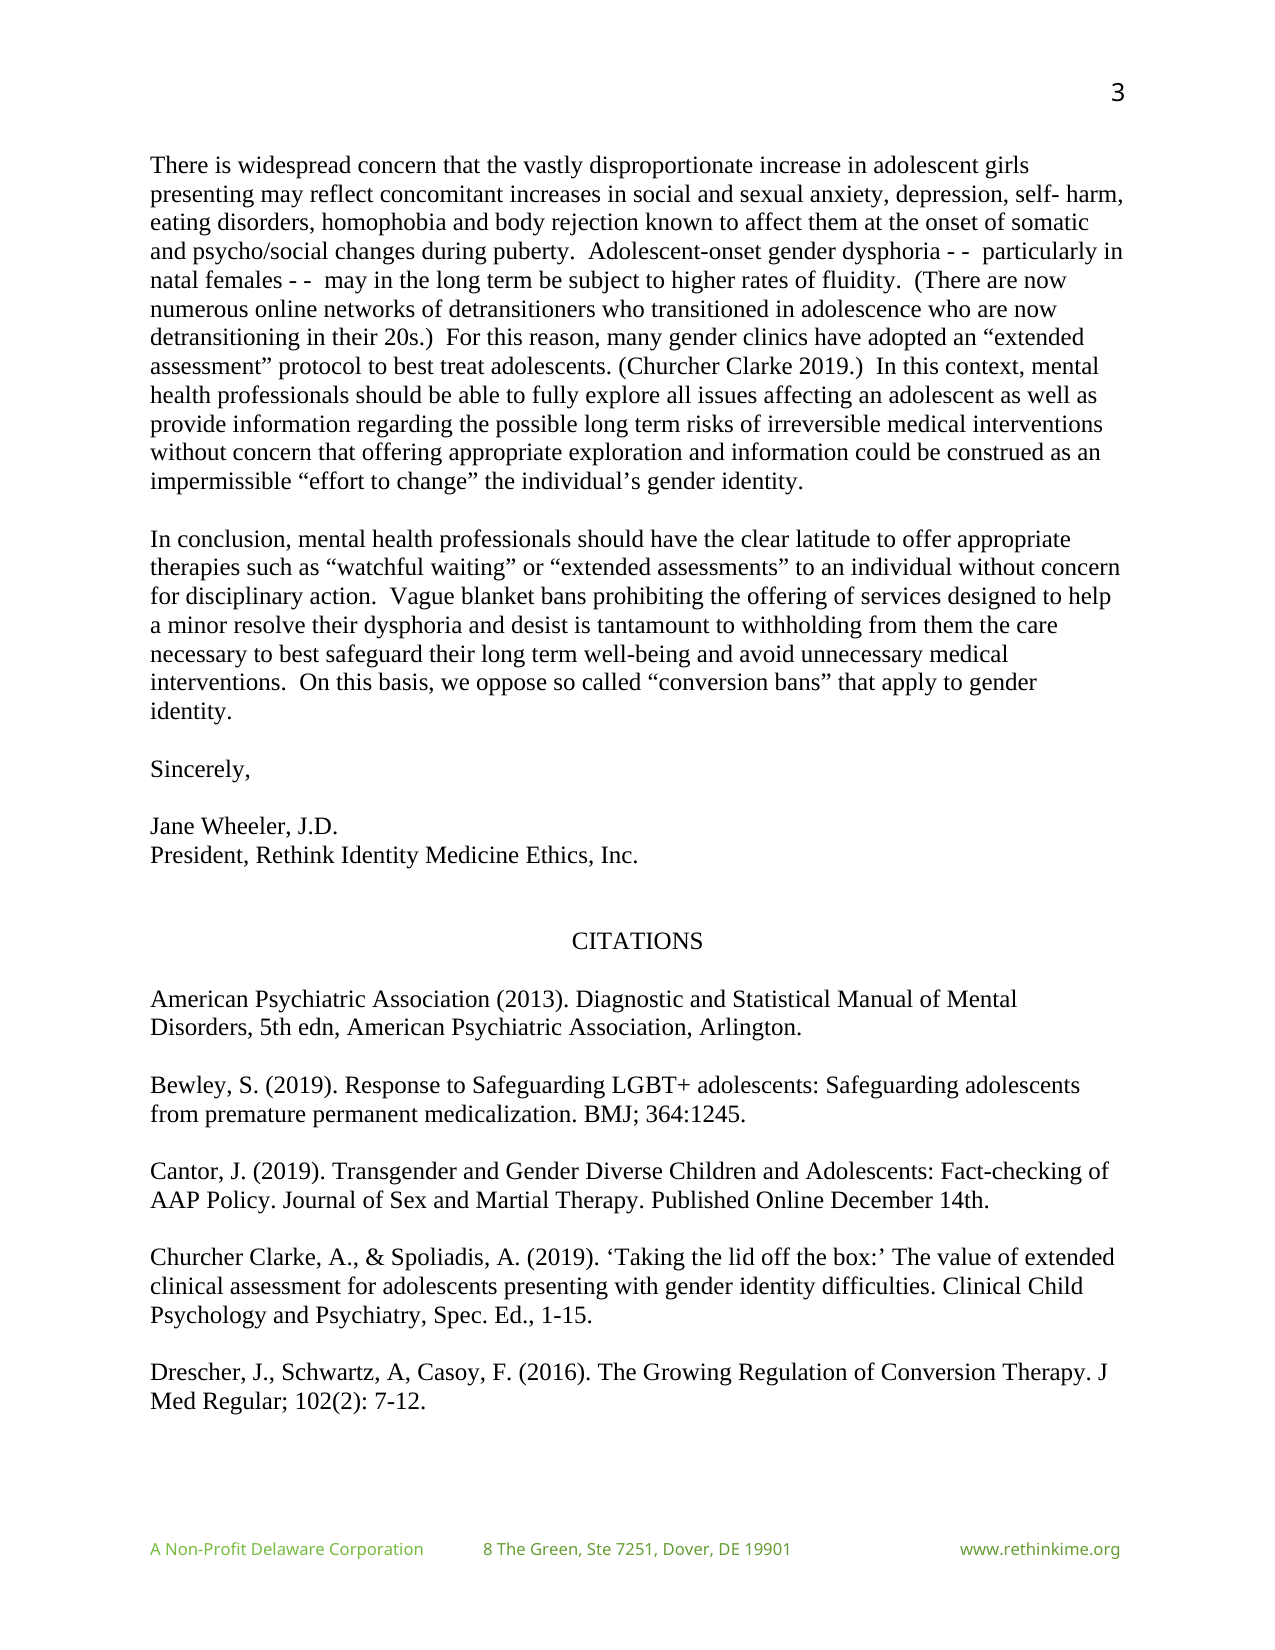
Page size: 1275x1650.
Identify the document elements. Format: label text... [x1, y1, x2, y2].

text Sincerely, [150, 754, 1125, 782]
text In conclusion, mental health professionals should have the clear latitude to offer appropriate therapies such as “watchful waiting” or “extended assessments” to an individual without concern for disciplinary action. Vague blanket bans prohibiting the offering of services designed to help a minor resolve their dysphoria and desist is tantamount to withholding from them the care necessary to best safeguard their long term well-being and avoid unnecessary medical interventions. On this basis, we oppose so called “conversion bans” that apply to gender identity. [150, 524, 1125, 725]
text American Psychiatric Association (2013). Diagnostic and Statistical Manual of Mental Disorders, 5th edn, American Psychiatric Association, Arlington. [150, 984, 1125, 1041]
text Bewley, S. (2019). Response to Safeguarding LGBT+ adolescents: Safeguarding adolescents from premature permanent medicalization. BMJ; 364:1245. [150, 1070, 1125, 1127]
text CITATIONS [150, 926, 1125, 955]
text Churcher Clarke, A., & Spoliadis, A. (2019). ‘Taking the lid off the box:’ The value of extended clinical assessment for adolescents presenting with gender identity difficulties. Clinical Child Psychology and Psychiatry, Spec. Ed., 1-15. [150, 1242, 1125, 1329]
text Cantor, J. (2019). Transgender and Gender Diverse Children and Adolescents: Fact-checking of AAP Policy. Journal of Sex and Martial Therapy. Published Online December 14th. [150, 1156, 1125, 1214]
text President, Rethink Identity Medicine Ethics, Inc. [150, 840, 1125, 869]
text Drescher, J., Schwartz, A, Casoy, F. (2016). The Growing Regulation of Conversion Therapy. J Med Regular; 102(2): 7-12. [150, 1357, 1125, 1415]
text There is widespread concern that the vastly disproportionate increase in adolescent girls presenting may reflect concomitant increases in social and sexual anxiety, depression, self- harm, eating disorders, homophobia and body rejection known to affect them at the onset of somatic and psycho/social changes during puberty. Adolescent-onset gender dysphoria - - particularly in natal females - - may in the long term be subject to higher rates of fluidity. (There are now numerous online networks of detransitioners who transitioned in adolescence who are now detransitioning in their 20s.) For this reason, many gender clinics have adopted an “extended assessment” protocol to best treat adolescents. (Churcher Clarke 2019.) In this context, mental health professionals should be able to fully explore all issues affecting an adolescent as well as provide information regarding the possible long term risks of irreversible medical interventions without concern that offering appropriate exploration and information could be construed as an impermissible “effort to change” the individual’s gender identity. [150, 150, 1125, 495]
text Jane Wheeler, J.D. [150, 811, 1125, 840]
